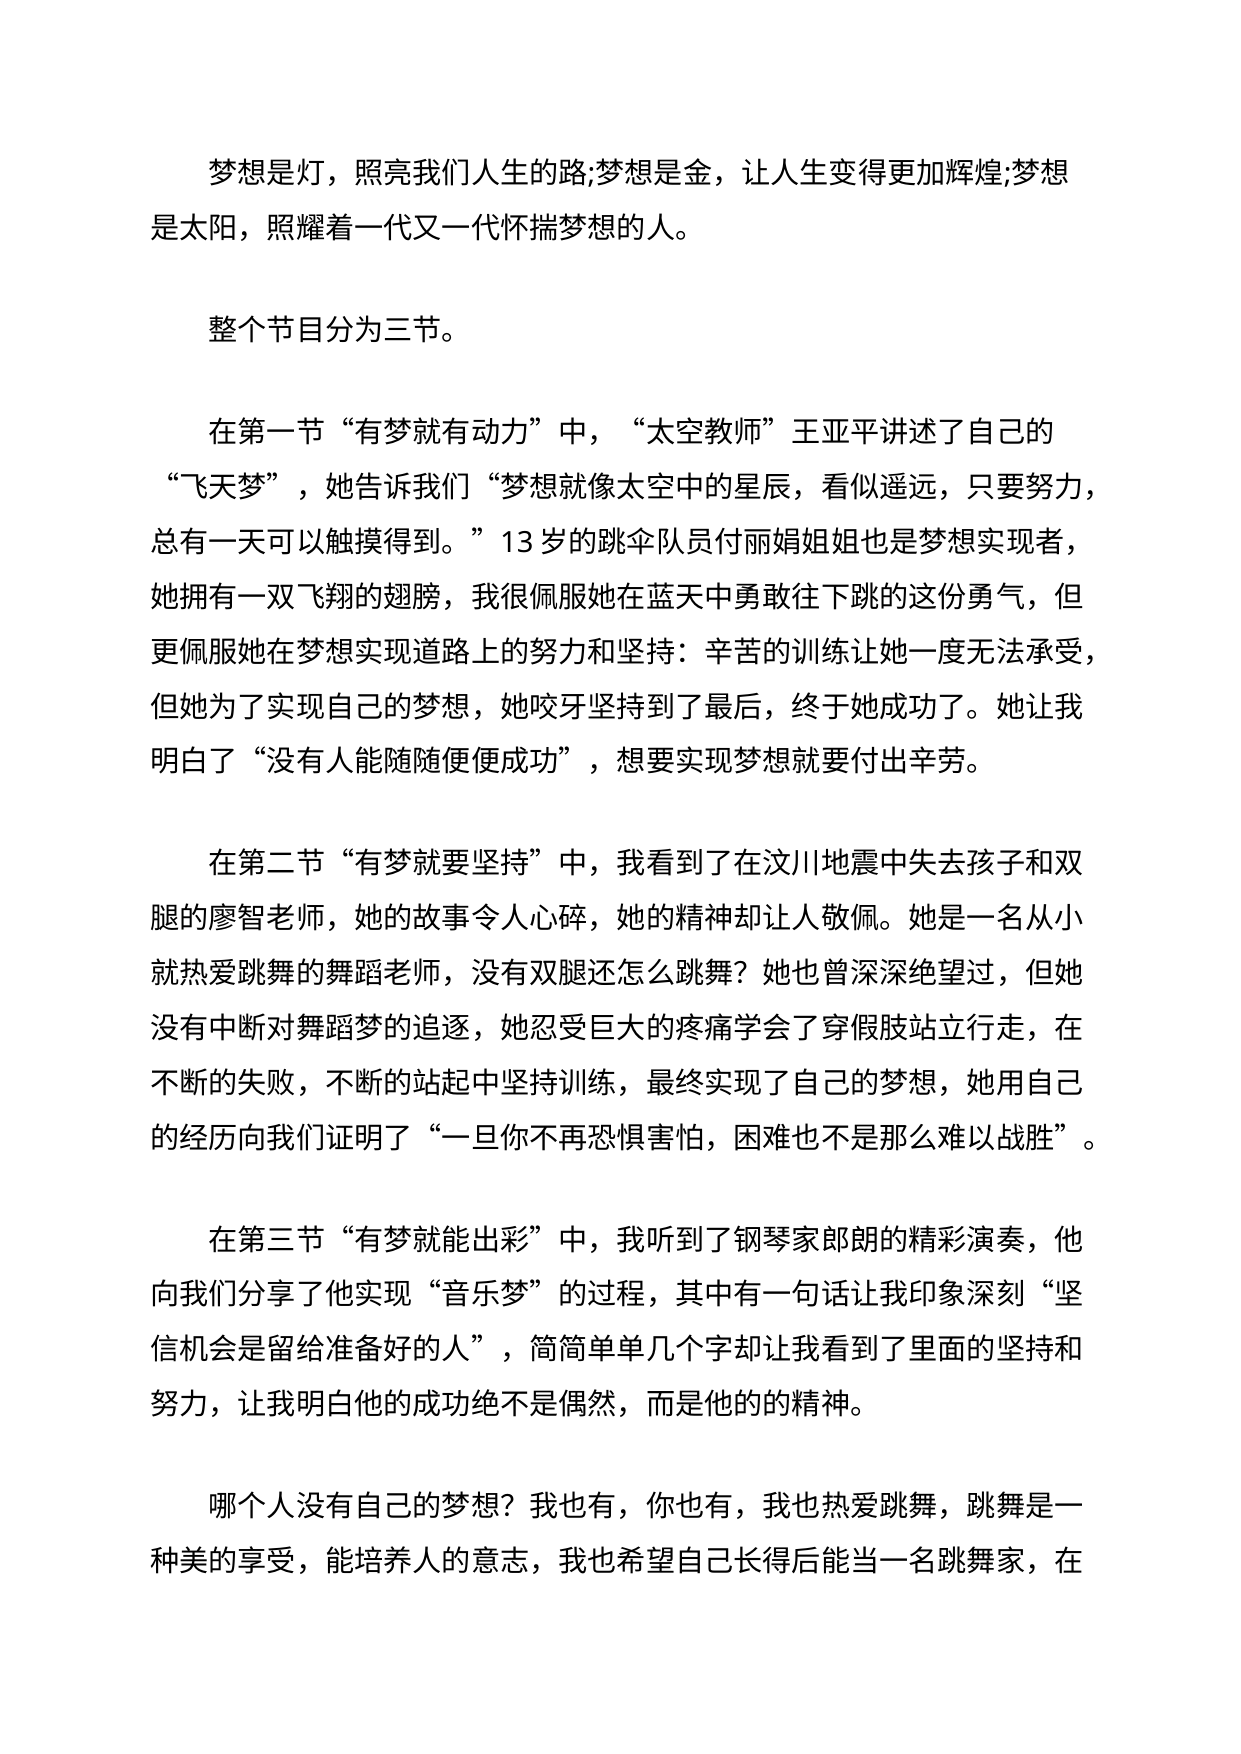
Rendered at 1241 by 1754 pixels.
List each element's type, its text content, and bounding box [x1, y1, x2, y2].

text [150, 1482, 1090, 1580]
text 梦想是灯，照亮我们人生的路;梦想是金，让人生变得更加辉煌;梦想是太阳，照耀着一代又一代怀揣梦想的人。 [150, 150, 1090, 247]
text 在第一节“有梦就有动力”中，“太空教师”王亚平讲述了自己的“飞天梦”，她告诉我们“梦想就像太空中的星辰，看似遥远，只要努力，总有一天可以触摸得到。”13岁的跳伞队员付丽娟姐姐也是梦想实现者，她拥有一双飞翔的翅膀，我很佩服她在蓝天中勇敢往下跳的这份勇气，但更佩服她在梦想实现道路上的努力和坚持：辛苦的训练让她一度无法承受，但她为了实现自己的梦想，她咬牙坚持到了最后，终于她成功了。她让我明白了“没有人能随随便便成功”，想要实现梦想就要付出辛劳。 [150, 408, 1090, 780]
text 整个节目分为三节。 [150, 307, 1090, 349]
text 在第三节“有梦就能出彩”中，我听到了钢琴家郎朗的精彩演奏，他向我们分享了他实现“音乐梦”的过程，其中有一句话让我印象深刻“坚信机会是留给准备好的人”，简简单单几个字却让我看到了里面的坚持和努力，让我明白他的成功绝不是偶然，而是他的的精神。 [150, 1216, 1090, 1423]
text 在第二节“有梦就要坚持”中，我看到了在汶川地震中失去孩子和双腿的廖智老师，她的故事令人心碎，她的精神却让人敬佩。她是一名从小就热爱跳舞的舞蹈老师，没有双腿还怎么跳舞？她也曾深深绝望过，但她没有中断对舞蹈梦的追逐，她忍受巨大的疼痛学会了穿假肢站立行走，在不断的失败，不断的站起中坚持训练，最终实现了自己的梦想，她用自己的经历向我们证明了“一旦你不再恐惧害怕，困难也不是那么难以战胜”。 [150, 840, 1090, 1157]
